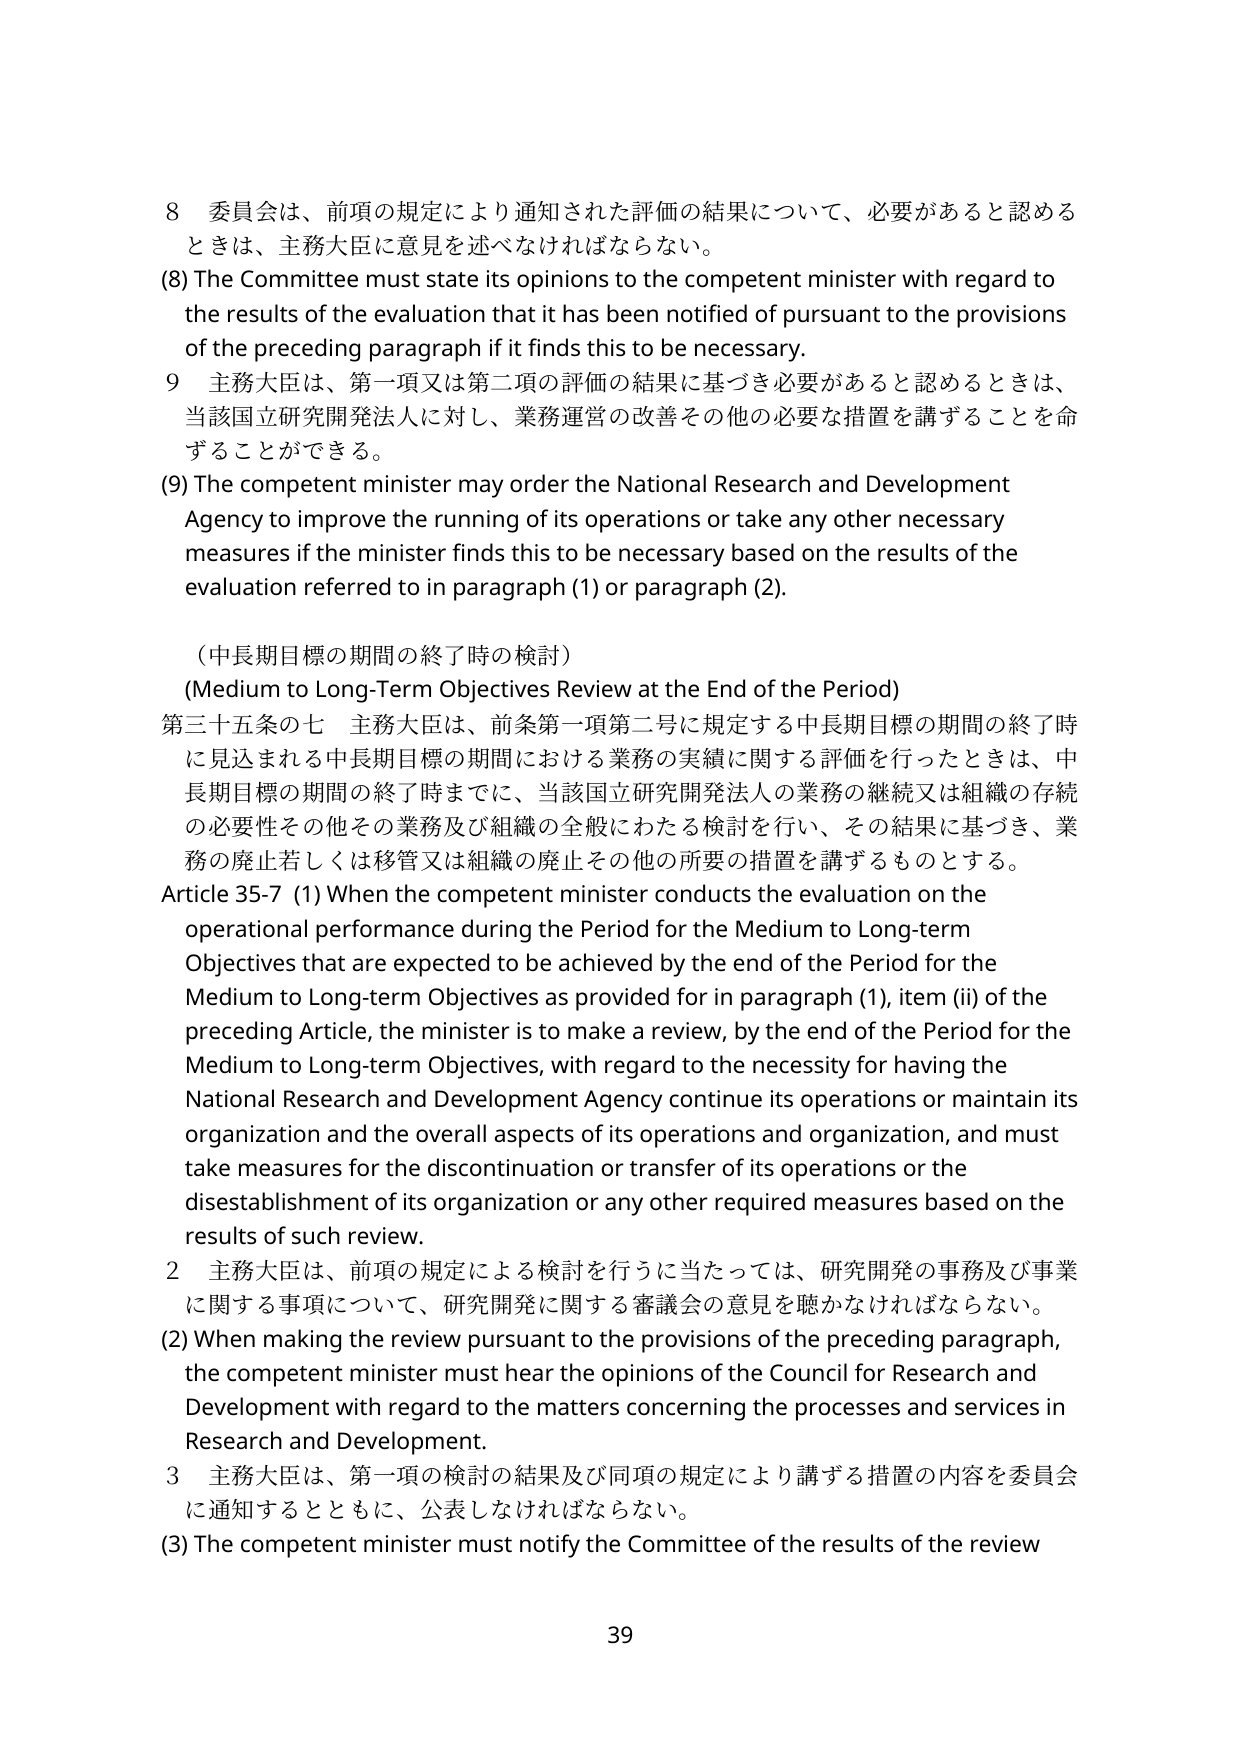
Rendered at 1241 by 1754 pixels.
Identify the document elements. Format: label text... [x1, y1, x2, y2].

text 第三十五条の七 主務大臣は、前条第一項第二号に規定する中長期目標の期間の終了時に見込まれる中長期目標の期間における業務の実績に関する評価を行ったときは、中長期目標の期間の終了時までに、当該国立研究開発法人の業務の継続又は組織の存続の必要性その他その業務及び組織の全般にわたる検討を行い、その結果に基づき、業務の廃止若しくは移管又は組織の廃止その他の所要の措置を講ずるものとする。 [161, 706, 1079, 877]
text ９ 主務大臣は、第一項又は第二項の評価の結果に基づき必要があると認めるときは、当該国立研究開発法人に対し、業務運営の改善その他の必要な措置を講ずることを命ずることができる。 [161, 364, 1079, 467]
text ８ 委員会は、前項の規定により通知された評価の結果について、必要があると認めるときは、主務大臣に意見を述べなければならない。 [161, 194, 1079, 262]
text (2) When making the review pursuant to the provisions of the preceding paragraph, the competent minister must hear the opinions of the Council for Research and Development with regard to the matters concerning the processes and services in Research and Development. [161, 1321, 1079, 1458]
text (8) The Committee must state its opinions to the competent minister with regard to the results of the evaluation that it has been notified of pursuant to the provisions of the preceding paragraph if it finds this to be necessary. [161, 262, 1079, 364]
text （中長期目標の期間の終了時の検討） [184, 638, 1079, 672]
text ２ 主務大臣は、前項の規定による検討を行うに当たっては、研究開発の事務及び事業に関する事項について、研究開発に関する審議会の意見を聴かなければならない。 [161, 1253, 1079, 1321]
text (Medium to Long-Term Objectives Review at the End of the Period) [184, 672, 1079, 706]
text ３ 主務大臣は、第一項の検討の結果及び同項の規定により講ずる措置の内容を委員会に通知するとともに、公表しなければならない。 [161, 1458, 1079, 1526]
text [161, 1526, 1079, 1560]
text (9) The competent minister may order the National Research and Development Agency to improve the running of its operations or take any other necessary measures if the minister finds this to be necessary based on the results of the evaluation referred to in paragraph (1) or paragraph (2). [161, 467, 1079, 604]
text Article 35-7 (1) When the competent minister conducts the evaluation on the operational performance during the Period for the Medium to Long-term Objectives that are expected to be achieved by the end of the Period for the Medium to Long-term Objectives as provided for in paragraph (1), item (ii) of the preceding Article, the minister is to make a review, by the end of the Period for the Medium to Long-term Objectives, with regard to the necessity for having the National Research and Development Agency continue its operations or maintain its organization and the overall aspects of its operations and organization, and must take measures for the discontinuation or transfer of its operations or the disestablishment of its organization or any other required measures based on the results of such review. [161, 877, 1079, 1253]
